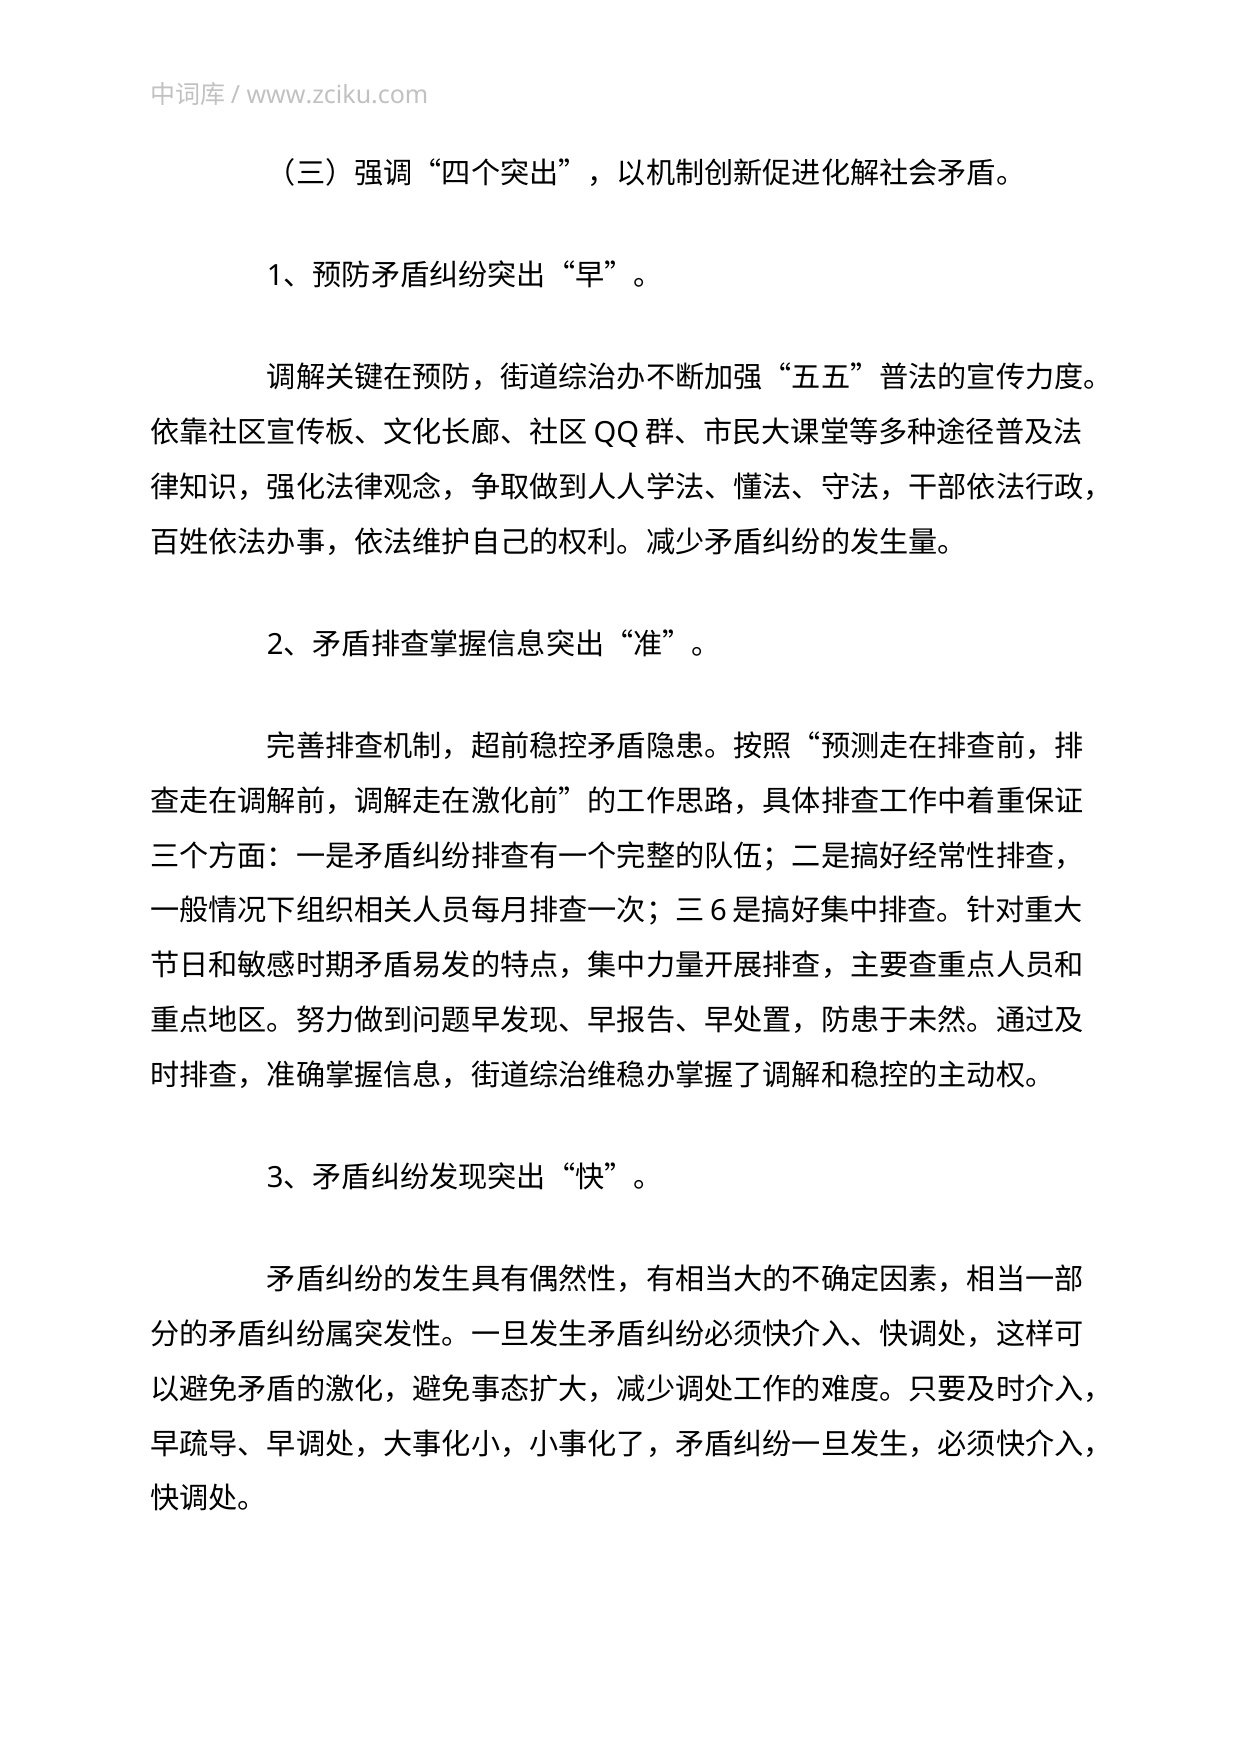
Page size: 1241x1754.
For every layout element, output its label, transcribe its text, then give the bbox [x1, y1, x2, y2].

text 矛盾纠纷的发生具有偶然性，有相当大的不确定因素，相当一部分的矛盾纠纷属突发性。一旦发生矛盾纠纷必须快介入、快调处，这样可以避免矛盾的激化，避免事态扩大，减少调处工作的难度。只要及时介入，早疏导、早调处，大事化小，小事化了，矛盾纠纷一旦发生，必须快介入，快调处。 [150, 1256, 1090, 1517]
text 2、矛盾排查掌握信息突出“准”。 [150, 620, 1090, 663]
text 1、预防矛盾纠纷突出“早”。 [150, 252, 1090, 294]
text 调解关键在预防，街道综治办不断加强“五五”普法的宣传力度。依靠社区宣传板、文化长廊、社区QQ群、市民大课堂等多种途径普及法律知识，强化法律观念，争取做到人人学法、懂法、守法，干部依法行政，百姓依法办事，依法维护自己的权利。减少矛盾纠纷的发生量。 [150, 354, 1090, 561]
text （三）强调“四个突出”，以机制创新促进化解社会矛盾。 [150, 150, 1090, 192]
text 完善排查机制，超前稳控矛盾隐患。按照“预测走在排查前，排查走在调解前，调解走在激化前”的工作思路，具体排查工作中着重保证三个方面：一是矛盾纠纷排查有一个完整的队伍；二是搞好经常性排查，一般情况下组织相关人员每月排查一次；三6是搞好集中排查。针对重大节日和敏感时期矛盾易发的特点，集中力量开展排查，主要查重点人员和重点地区。努力做到问题早发现、早报告、早处置，防患于未然。通过及时排查，准确掌握信息，街道综治维稳办掌握了调解和稳控的主动权。 [150, 722, 1090, 1094]
text 3、矛盾纠纷发现突出“快”。 [150, 1153, 1090, 1196]
